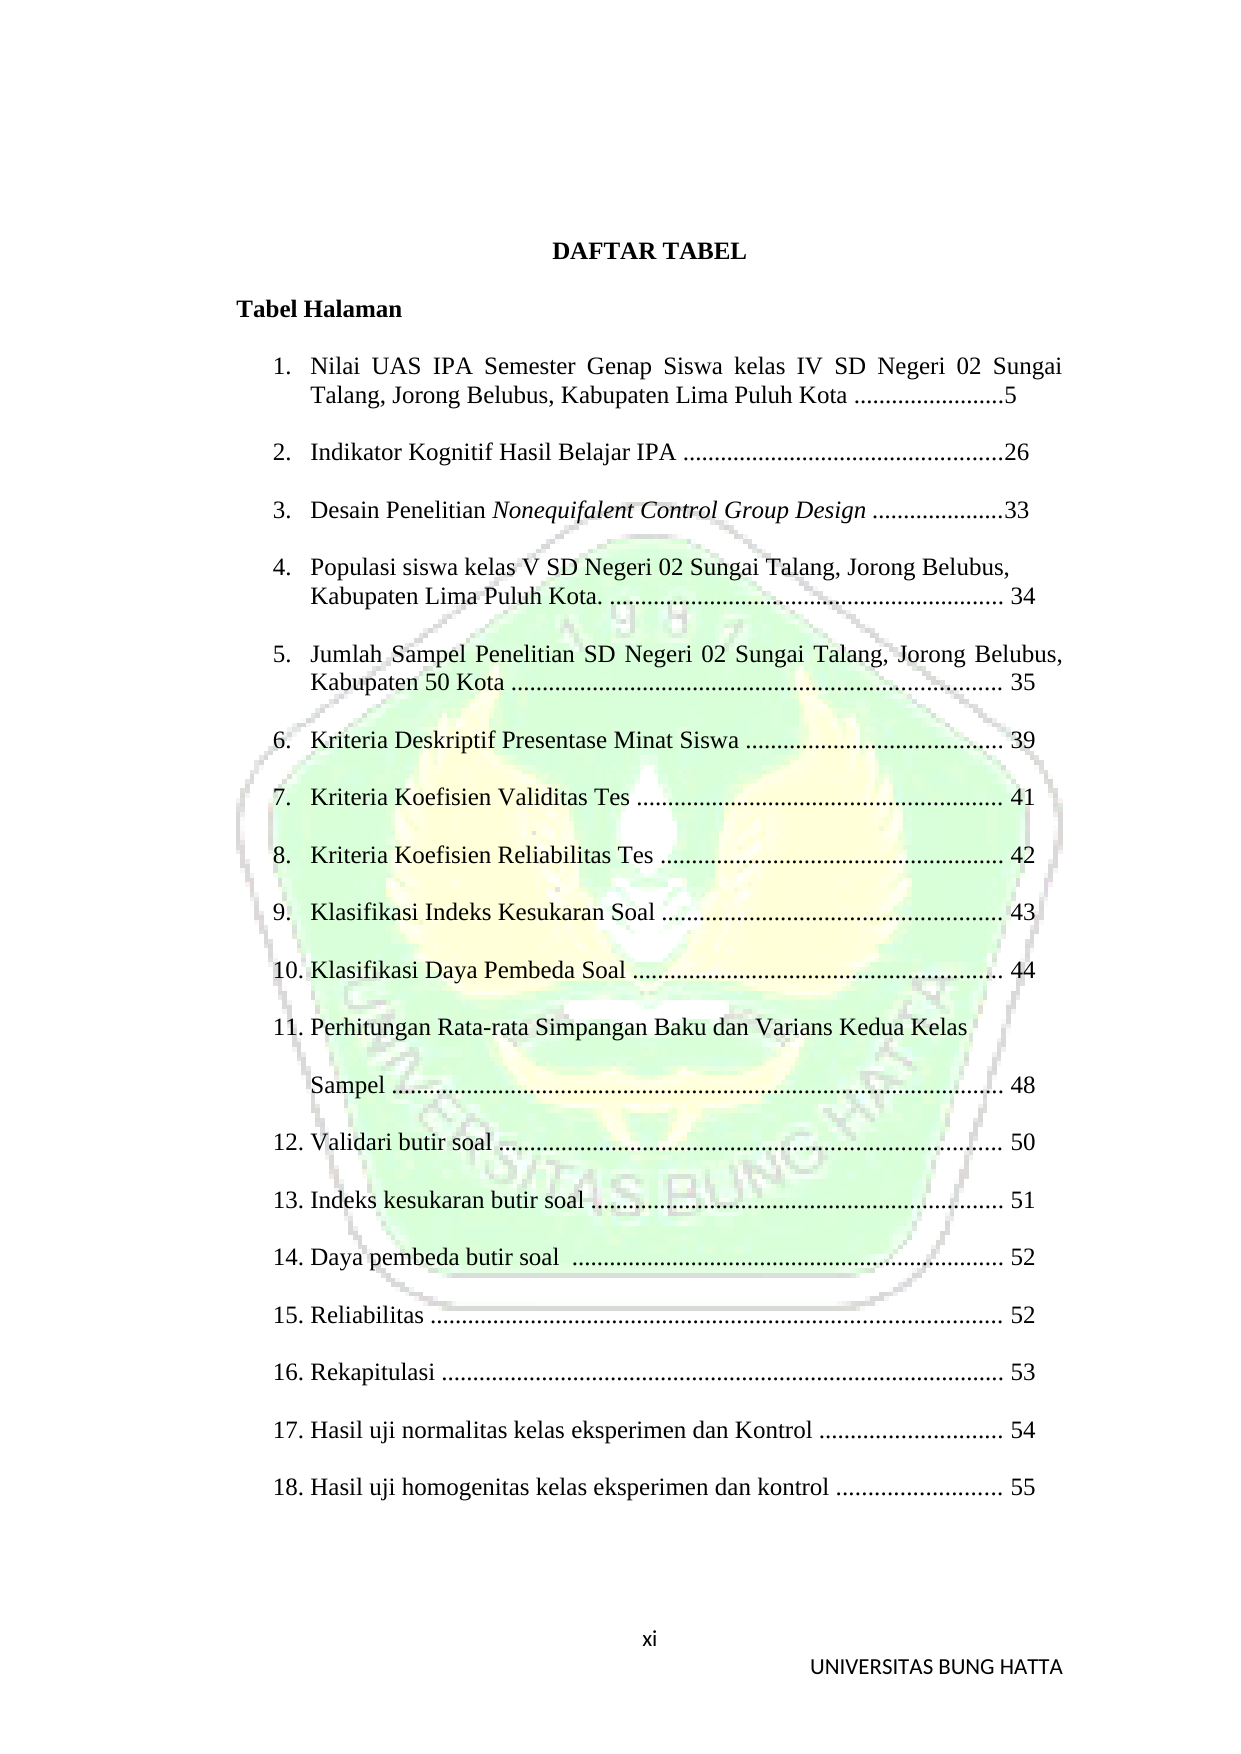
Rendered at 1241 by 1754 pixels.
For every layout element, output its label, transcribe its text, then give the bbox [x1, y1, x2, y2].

list Populasi siswa kelas V SD Negeri 02 Sungai Talang, Jorong Belubus, [273, 552, 1063, 581]
list Kriteria Koefisien Reliabilitas Tes 42 [273, 840, 1063, 869]
list Rekapitulasi 53 [273, 1357, 1063, 1386]
list Perhitungan Rata-rata Simpangan Baku dan Varians Kedua Kelas [273, 1012, 1063, 1041]
list Indikator Kognitif Hasil Belajar IPA 26 [273, 437, 1063, 466]
list Kriteria Deskriptif Presentase Minat Siswa 39 [273, 725, 1063, 754]
list Daya pembeda butir soal 52 [273, 1242, 1063, 1271]
text Kabupaten Lima Puluh Kota. 34 [310, 581, 1063, 610]
list Validari butir soal 50 [273, 1127, 1063, 1156]
list Jumlah Sampel Penelitian SD Negeri 02 Sungai Talang, Jorong Belubus, Kabupaten 50 Kota 35 [273, 639, 1063, 696]
text Tabel Halaman [236, 294, 1063, 322]
list Hasil uji normalitas kelas eksperimen dan Kontrol 54 [273, 1415, 1063, 1444]
list Desain Penelitian Nonequifalent Control Group Design 33 [273, 495, 1063, 524]
list Kriteria Koefisien Validitas Tes 41 [273, 782, 1063, 811]
text DAFTAR TABEL [236, 236, 1063, 265]
list Klasifikasi Indeks Kesukaran Soal 43 [273, 897, 1063, 926]
list Nilai UAS IPA Semester Genap Siswa kelas IV SD Negeri 02 Sungai Talang, Jorong Belubus, Kabupaten Lima Puluh Kota 5 [273, 351, 1063, 409]
list Klasifikasi Daya Pembeda Soal 44 [273, 955, 1063, 984]
list Indeks kesukaran butir soal 51 [273, 1185, 1063, 1214]
text Sampel 48 [310, 1070, 1063, 1099]
list Reliabilitas 52 [273, 1300, 1063, 1329]
list Hasil uji homogenitas kelas eksperimen dan kontrol 55 [273, 1472, 1063, 1501]
